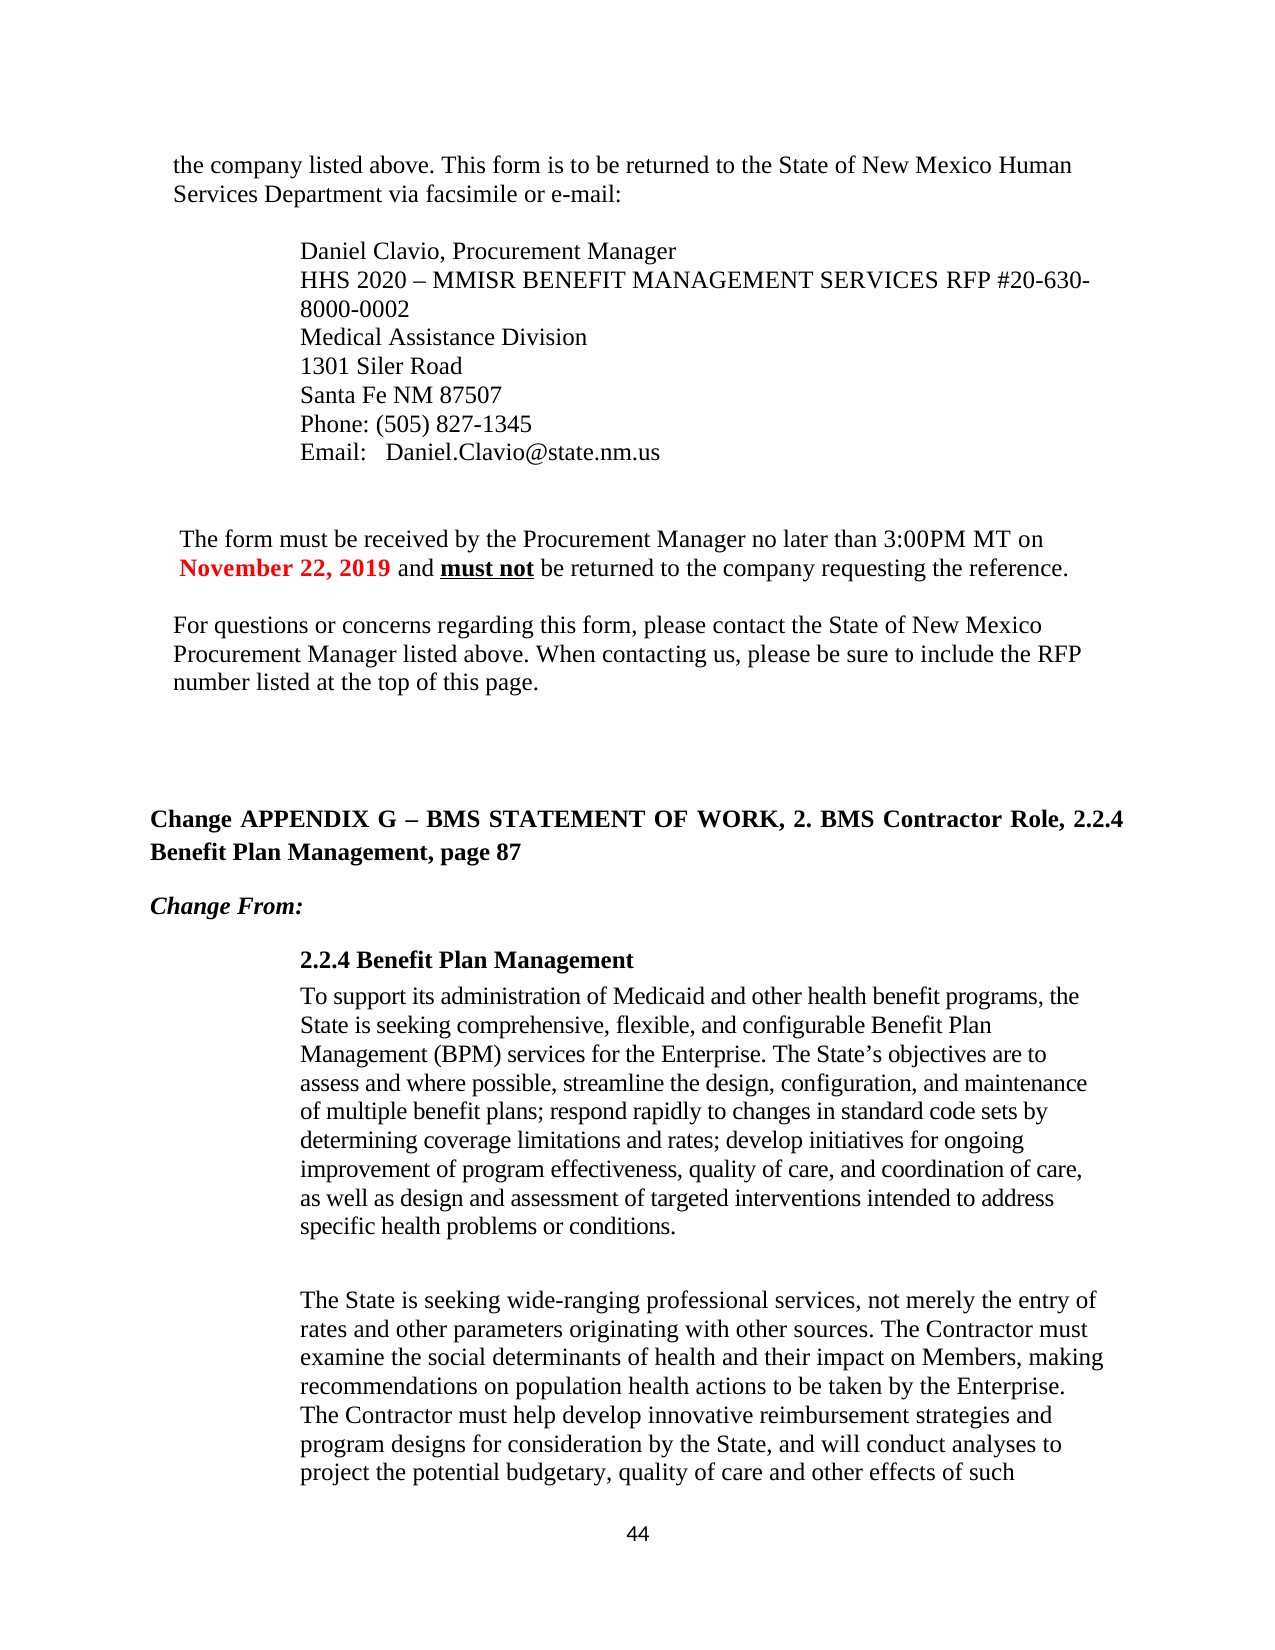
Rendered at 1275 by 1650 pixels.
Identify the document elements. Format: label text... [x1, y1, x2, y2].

text For questions or concerns regarding this form, please contact the State of New Mexico Procurement Manager listed above. When contacting us, please be sure to include the RFP number listed at the top of this page. [173, 610, 1104, 696]
text Phone: (505) 827-1345 [225, 409, 1104, 437]
text Daniel Clavio, Procurement Manager [225, 236, 1104, 265]
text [300, 1285, 1104, 1486]
text To support its administration of Medicaid and other health benefit programs, the State is seeking comprehensive, flexible, and configurable Benefit Plan Management (BPM) services for the Enterprise. The State’s objectives are to assess and where possible, streamline the design, configuration, and maintenance of multiple benefit plans; respond rapidly to changes in standard code sets by determining coverage limitations and rates; develop initiatives for ongoing improvement of program effectiveness, quality of care, and coordination of care, as well as design and assessment of targeted interventions intended to address specific health problems or conditions. [300, 981, 1104, 1240]
text The form must be received by the Procurement Manager no later than 3:00PM MT on November 22, 2019 and must not be returned to the company requesting the reference. [179, 524, 1104, 581]
text Email: Daniel.Clavio@state.nm.us [225, 437, 1104, 466]
text 2.2.4 Benefit Plan Management [225, 945, 1104, 973]
text Medical Assistance Division [300, 322, 1104, 351]
text Change From: [150, 891, 1125, 919]
text Change APPENDIX G – BMS STATEMENT OF WORK, 2. BMS Contractor Role, 2.2.4 Benefit Plan Management, page 87 [150, 804, 1125, 866]
text 1301 Siler Road [300, 351, 1104, 380]
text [173, 150, 1104, 207]
text Santa Fe NM 87507 [225, 380, 1104, 409]
text HHS 2020 – MMISR BENEFIT MANAGEMENT SERVICES RFP #20-630-8000-0002 [300, 265, 1104, 322]
